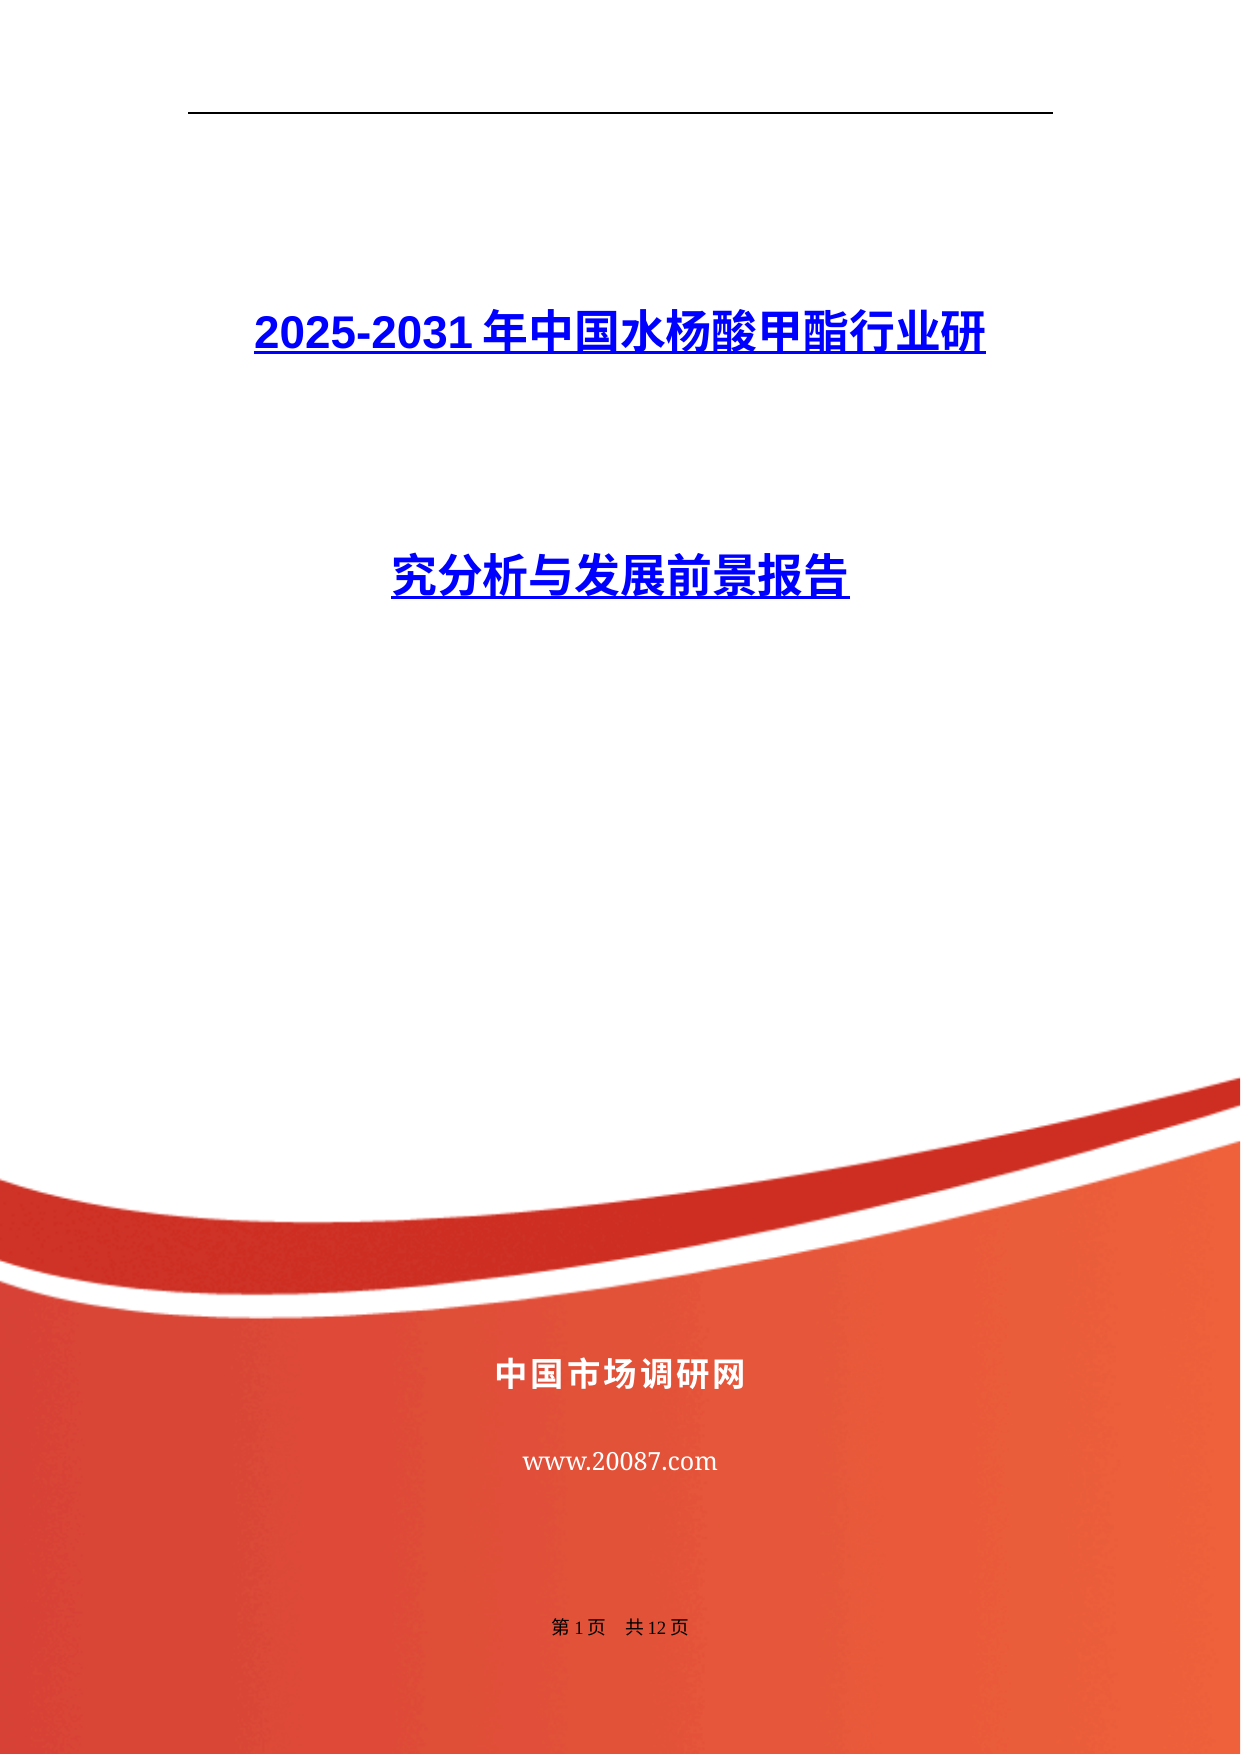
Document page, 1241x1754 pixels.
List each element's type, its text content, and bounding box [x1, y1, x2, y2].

subtitle 中国市场调研网 [187, 1339, 1053, 1404]
table_header 2025-2031年中国水杨酸甲酯行业研究分析与发展前景报告 [188, 207, 1053, 773]
text www.20087.com [187, 1428, 1053, 1493]
picture [0, 1006, 1241, 1754]
